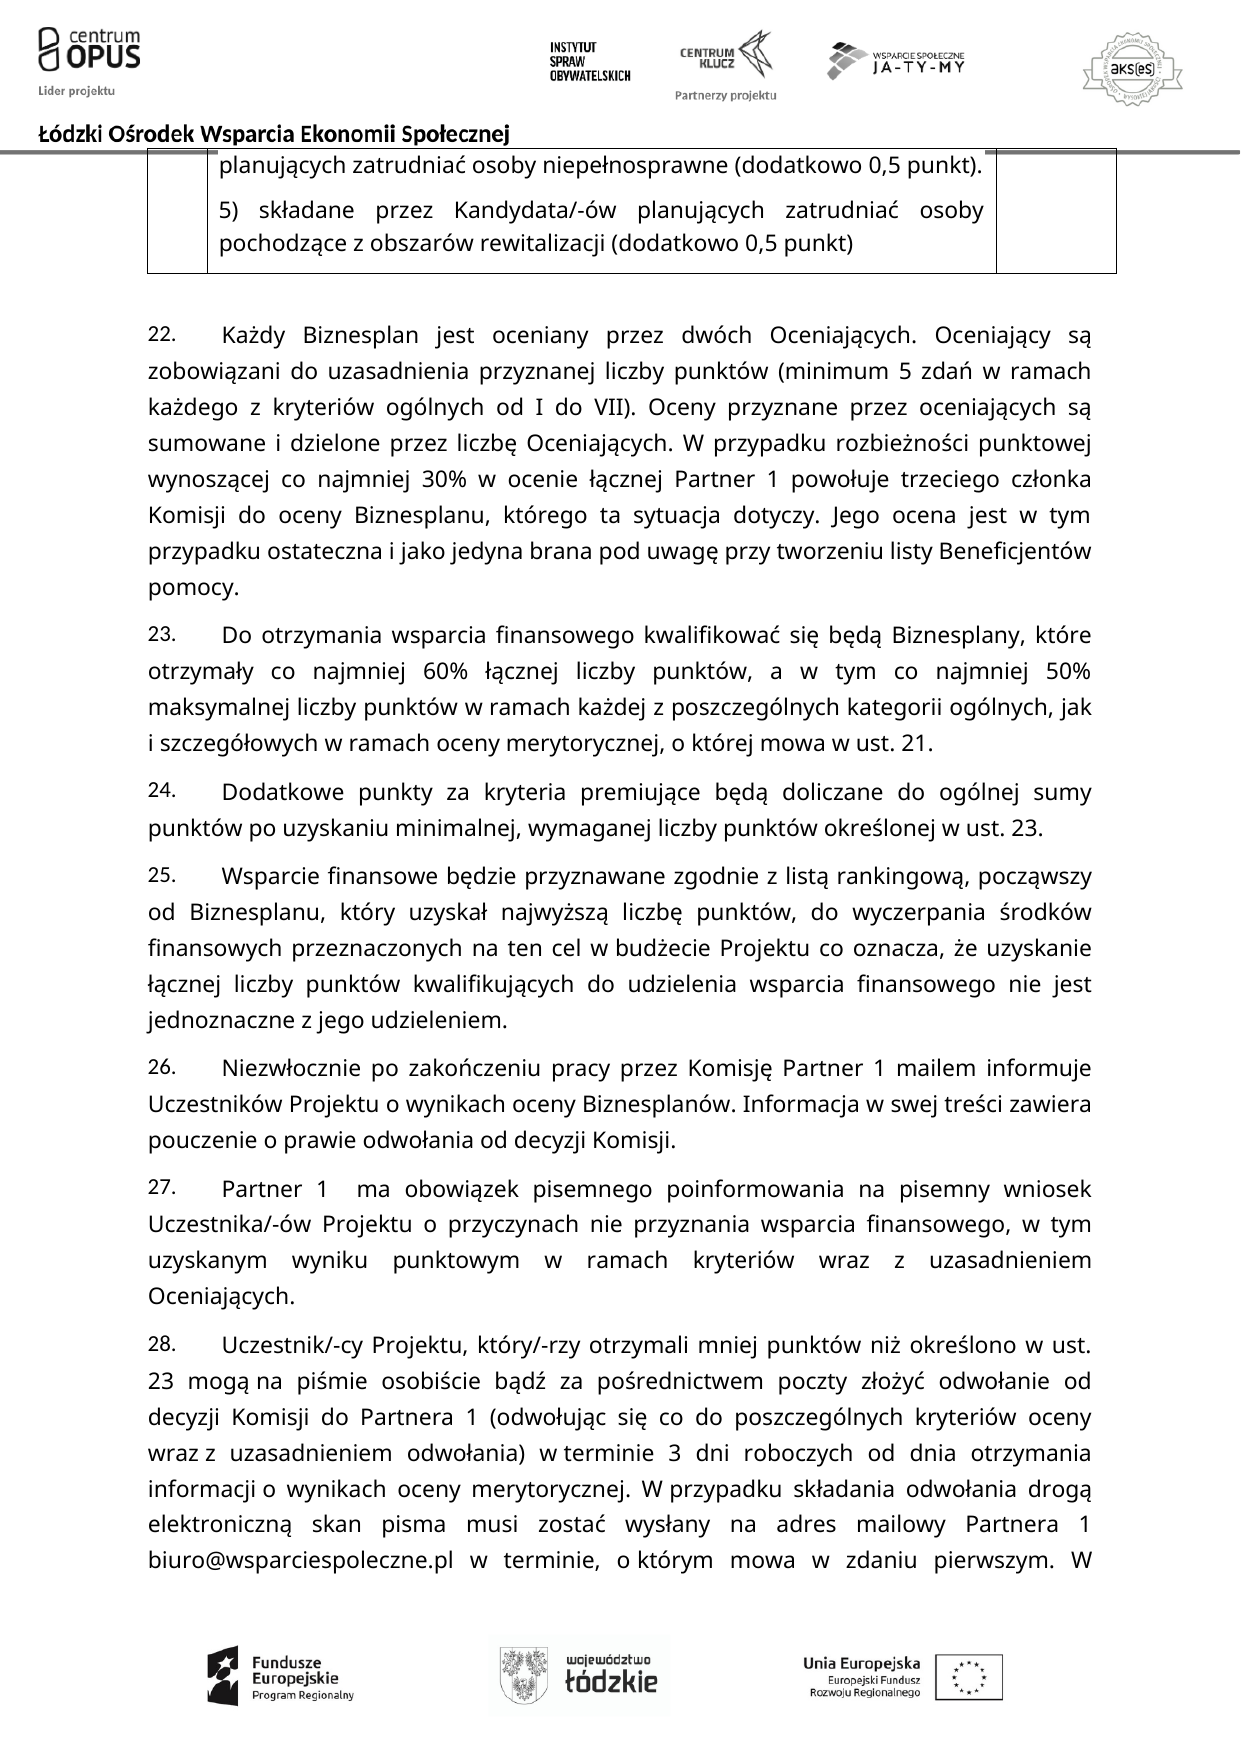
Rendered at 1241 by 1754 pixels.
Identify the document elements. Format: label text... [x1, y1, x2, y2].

table_cell [148, 149, 207, 273]
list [147, 1329, 1093, 1576]
list Wsparcie finansowe będzie przyznawane zgodnie z listą rankingową, począwszy od Biznesplanu, który uzyskał najwyższą liczbę punktów, do wyczerpania środków finansowych przeznaczonych na ten cel w budżecie Projektu co oznacza, że uzyskanie łącznej liczby punktów kwalifikujących do udzielenia wsparcia finansowego nie jest jednoznaczne z jego udzieleniem. [147, 860, 1093, 1035]
list Do otrzymania wsparcia finansowego kwalifikować się będą Biznesplany, które otrzymały co najmniej 60% łącznej liczby punktów, a w tym co najmniej 50% maksymalnej liczby punktów w ramach każdej z poszczególnych kategorii ogólnych, jak i szczegółowych w ramach oceny merytorycznej, o której mowa w ust. 21. [147, 619, 1093, 758]
list Każdy Biznesplan jest oceniany przez dwóch Oceniających. Oceniający są zobowiązani do uzasadnienia przyznanej liczby punktów (minimum 5 zdań w ramach każdego z kryteriów ogólnych od I do VII). Oceny przyznane przez oceniających są sumowane i dzielone przez liczbę Oceniających. W przypadku rozbieżności punktowej wynoszącej co najmniej 30% w ocenie łącznej Partner 1 powołuje trzeciego członka Komisji do oceny Biznesplanu, którego ta sytuacja dotyczy. Jego ocena jest w tym przypadku ostateczna i jako jedyna brana pod uwagę przy tworzeniu listy Beneficjentów pomocy. [147, 319, 1093, 602]
table_cell max 2,5 [997, 149, 1116, 273]
picture [0, 0, 1241, 1754]
list Partner 1 ma obowiązek pisemnego poinformowania na pisemny wniosek Uczestnika/-ów Projektu o przyczynach nie przyznania wsparcia finansowego, w tym uzyskanym wyniku punktowym w ramach kryteriów wraz z uzasadnieniem Oceniających. [147, 1172, 1093, 1312]
list Dodatkowe punkty za kryteria premiujące będą doliczane do ogólnej sumy punktów po uzyskaniu minimalnej, wymaganej liczby punktów określonej w ust. 23. [147, 776, 1093, 843]
list Niezwłocznie po zakończeniu pracy przez Komisję Partner 1 mailem informuje Uczestników Projektu o wynikach oceny Biznesplanów. Informacja w swej treści zawiera pouczenie o prawie odwołania od decyzji Komisji. [147, 1052, 1093, 1155]
